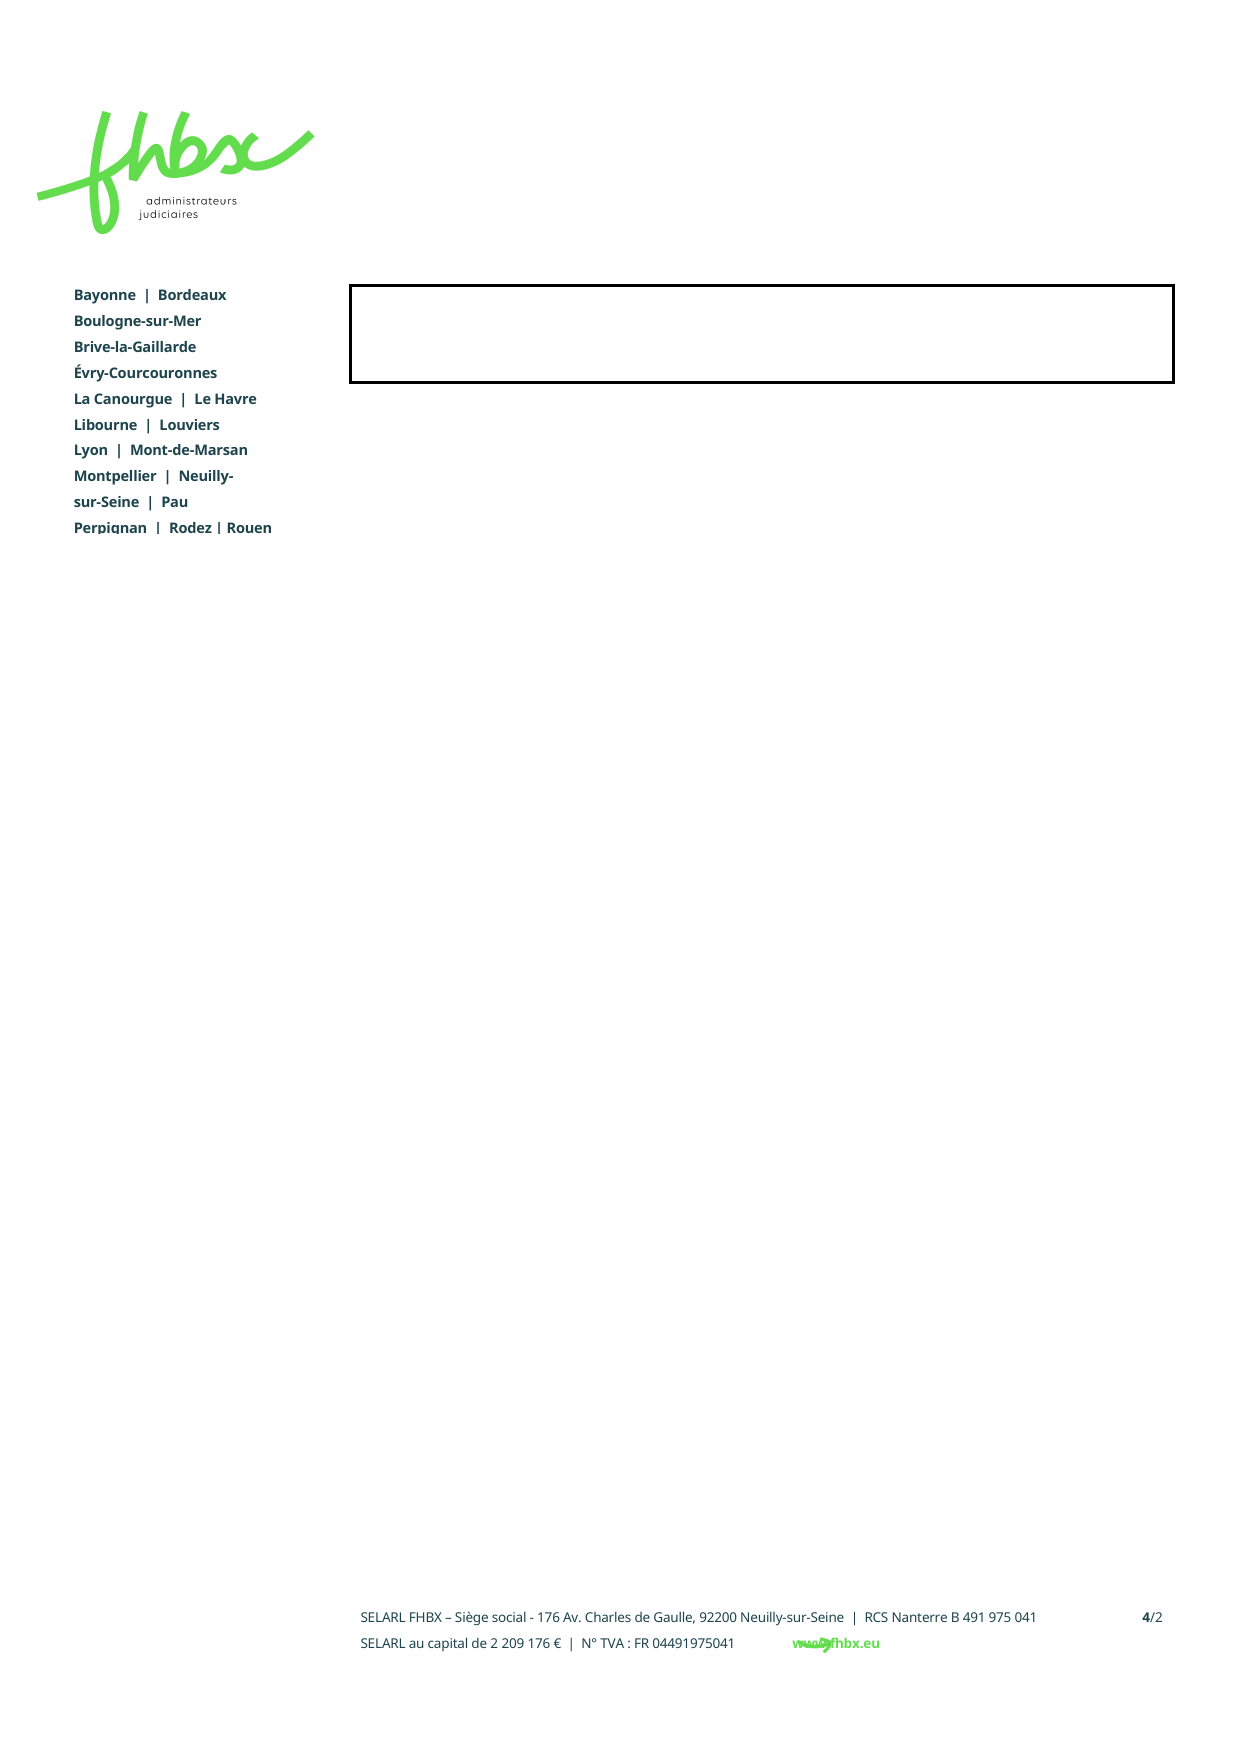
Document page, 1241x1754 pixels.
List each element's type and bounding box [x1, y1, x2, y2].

picture [796, 1637, 832, 1653]
picture [26, 106, 325, 239]
